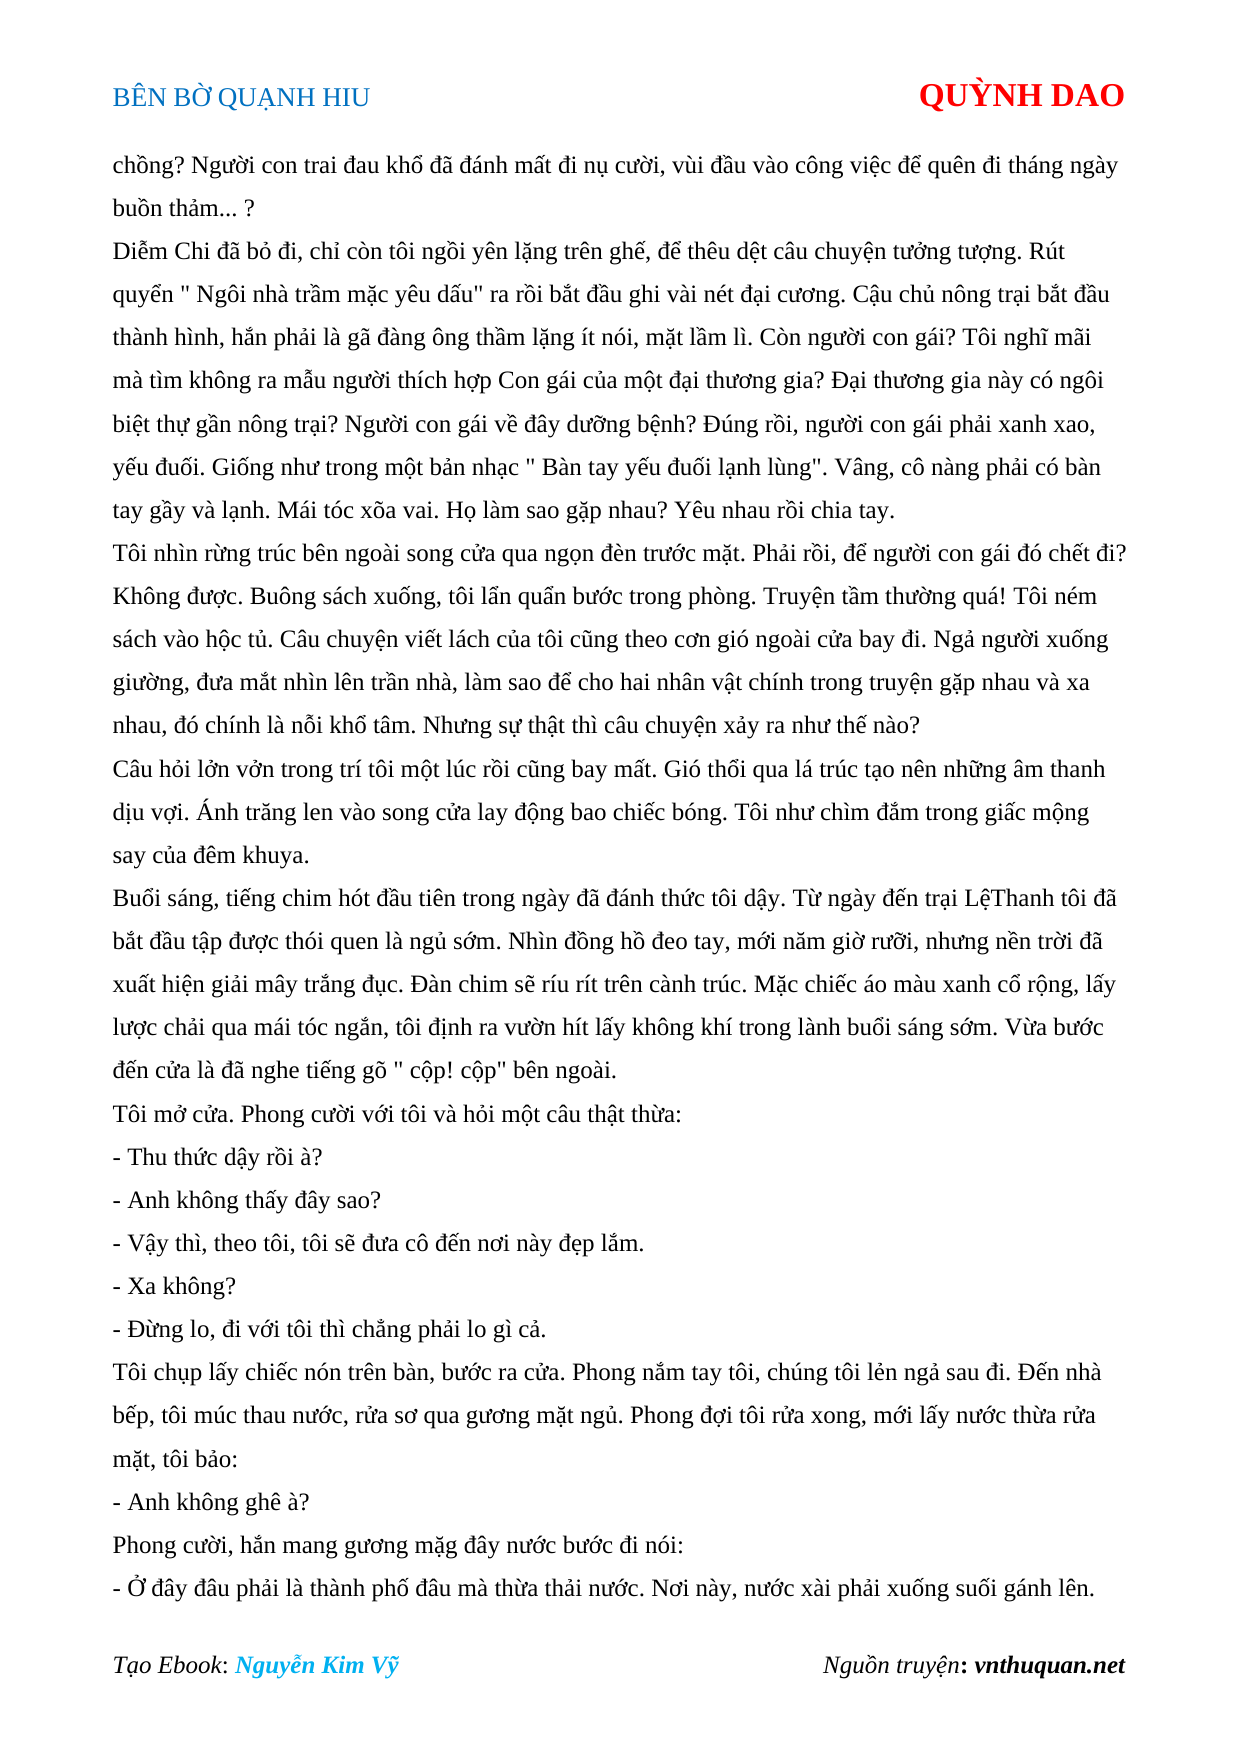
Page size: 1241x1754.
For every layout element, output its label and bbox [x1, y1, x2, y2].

text [112, 150, 1128, 1602]
